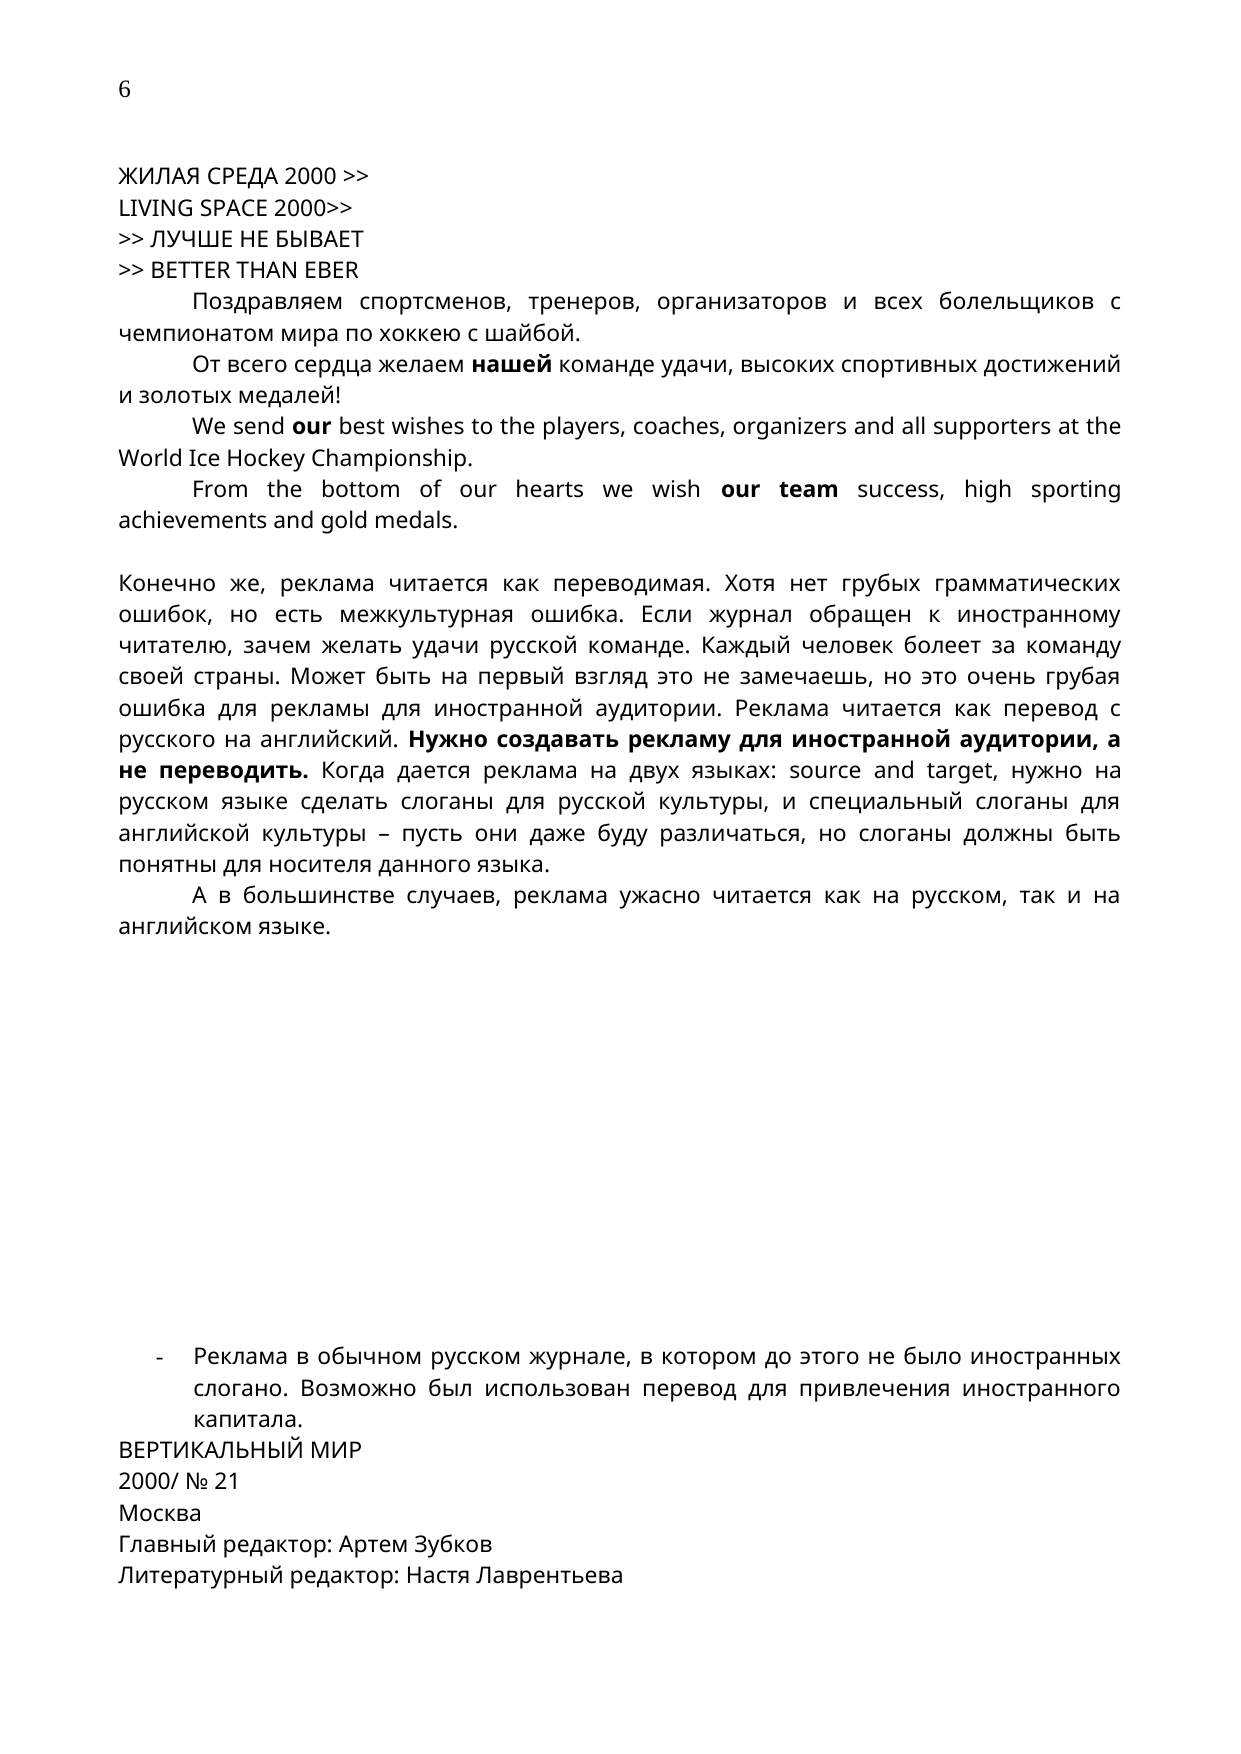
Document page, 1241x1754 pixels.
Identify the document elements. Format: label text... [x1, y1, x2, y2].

text >> BETTER THAN EBER [118, 254, 1122, 285]
text From the bottom of our hearts we wish our team success, high sporting achievements and gold medals. [118, 473, 1122, 535]
text От всего сердца желаем нашей команде удачи, высоких спортивных достижений и золотых медалей! [118, 348, 1122, 410]
text Главный редактор: Артем Зубков [118, 1528, 1122, 1559]
text LIVING SPACE 2000>> [118, 191, 1122, 223]
subtitle Реклама в обычном русском журнале, в котором до этого не было иностранных слогано. Возможно был использован перевод для привлечения иностранного капитала. [156, 1340, 1122, 1434]
text Конечно же, реклама читается как переводимая. Хотя нет грубых грамматических ошибок, но есть межкультурная ошибка. Если журнал обращен к иностранному читателю, зачем желать удачи русской команде. Каждый человек болеет за команду своей страны. Может быть на первый взгляд это не замечаешь, но это очень грубая ошибка для рекламы для иностранной аудитории. Реклама читается как перевод с русского на английский. Нужно создавать рекламу для иностранной аудитории, а не переводить. Когда дается реклама на двух языках: source and target, нужно на русском языке сделать слоганы для русской культуры, и специальный слоганы для английской культуры – пусть они даже буду различаться, но слоганы должны быть понятны для носителя данного языка. [118, 566, 1122, 879]
text 2000/ № 21 [118, 1465, 1122, 1496]
text >> ЛУЧШЕ НЕ БЫВАЕТ [118, 223, 1122, 254]
text Москва [118, 1496, 1122, 1528]
text А в большинстве случаев, реклама ужасно читается как на русском, так и на английском языке. [118, 879, 1122, 941]
text Поздравляем спортсменов, тренеров, организаторов и всех болельщиков с чемпионатом мира по хоккею с шайбой. [118, 285, 1122, 348]
text Литературный редактор: Настя Лаврентьева [118, 1559, 1122, 1590]
text ЖИЛАЯ СРЕДА 2000 >> [118, 118, 1122, 191]
text ВЕРТИКАЛЬНЫЙ МИР [118, 1434, 1122, 1465]
text We send our best wishes to the players, coaches, organizers and all supporters at the World Ice Hockey Championship. [118, 410, 1122, 473]
